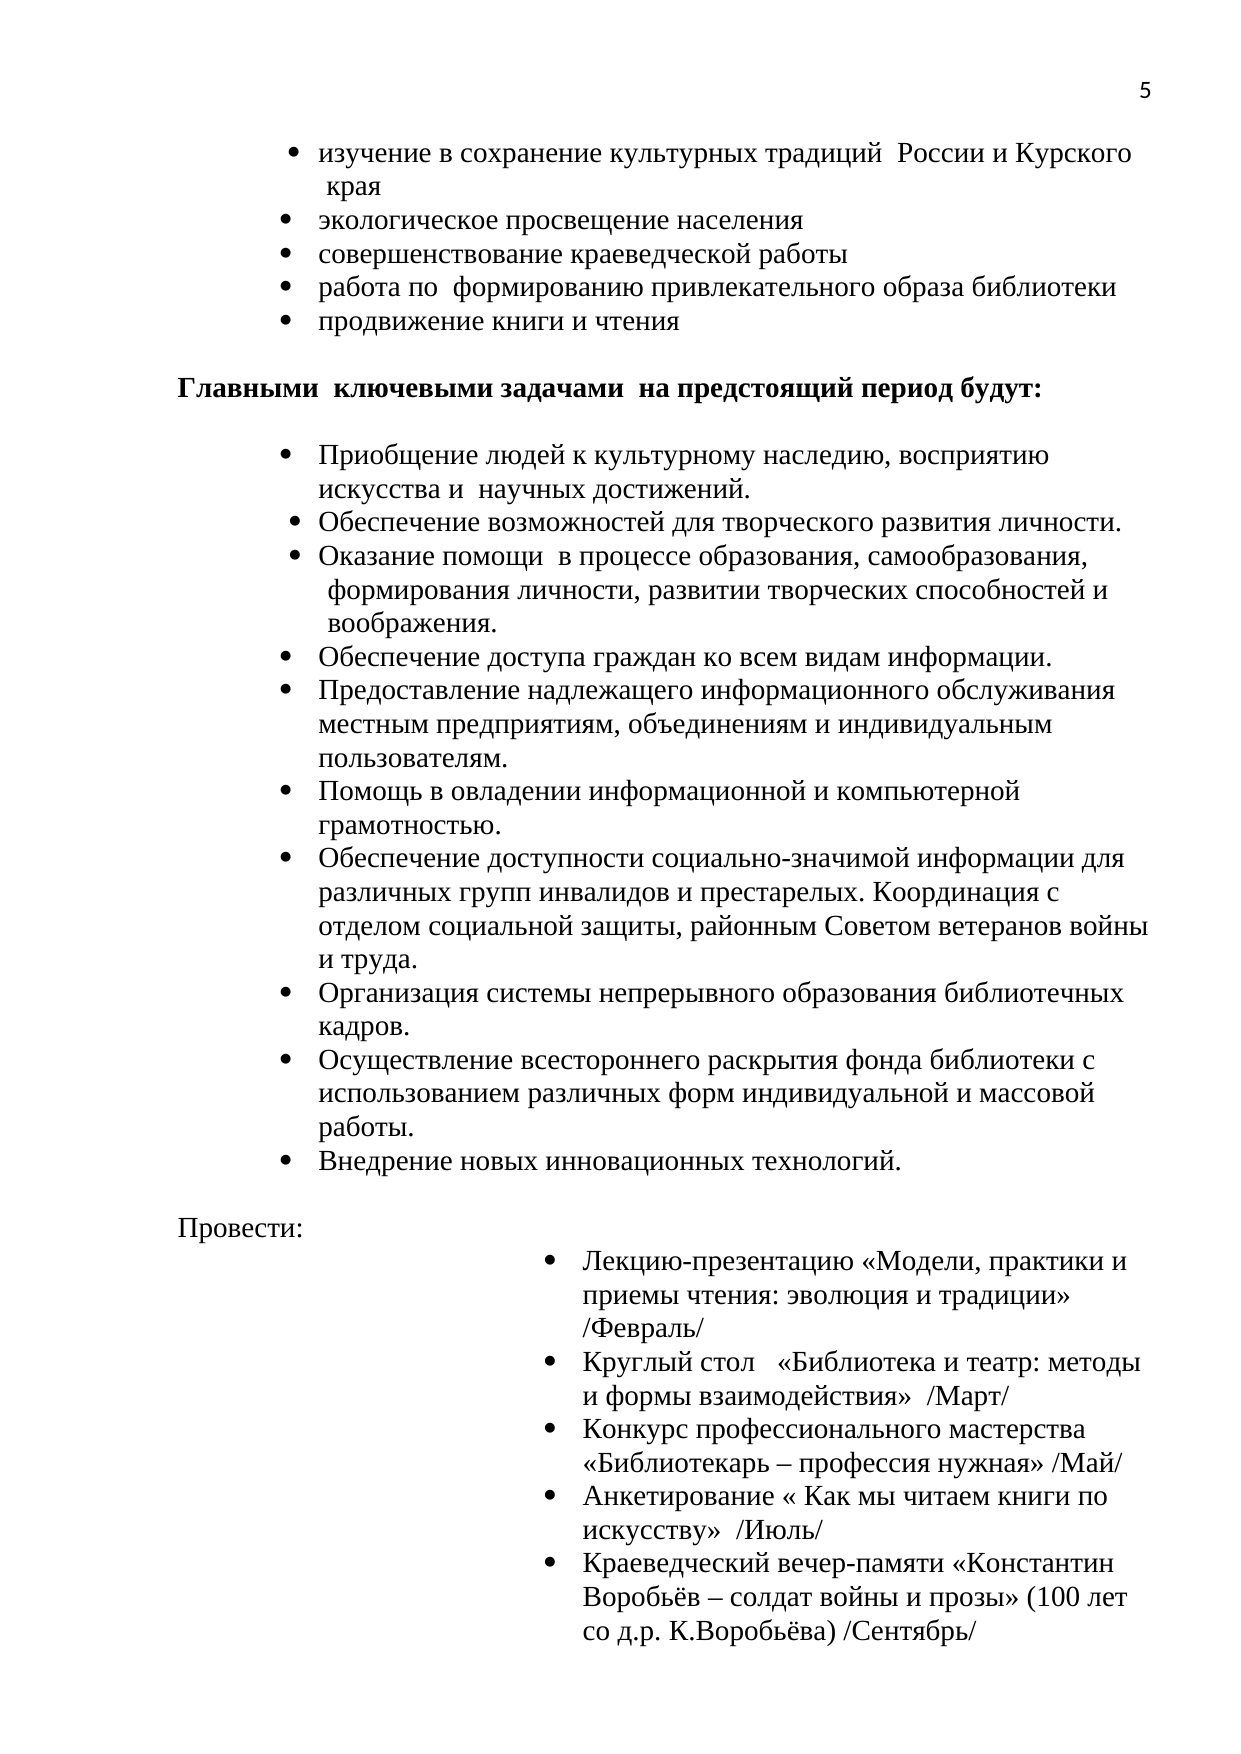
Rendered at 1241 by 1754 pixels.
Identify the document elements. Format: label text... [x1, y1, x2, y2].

list Обеспечение доступа граждан ко всем видам информации. [281, 639, 1152, 672]
list совершенствование краеведческой работы [281, 236, 1152, 269]
list Организация системы непрерывного образования библиотечных кадров. [281, 975, 1152, 1042]
list Приобщение людей к культурному наследию, восприятию искусства и научных достижений. [281, 437, 1152, 504]
list Оказание помощи в процессе образования, самообразования, формирования личности, развитии творческих способностей и воображения. [290, 538, 1152, 639]
list Обеспечение доступности социально-значимой информации для различных групп инвалидов и престарелых. Координация с отделом социальной защиты, районным Советом ветеранов войны и труда. [281, 840, 1152, 975]
list работа по формированию привлекательного образа библиотеки [281, 269, 1152, 303]
list Помощь в овладении информационной и компьютерной грамотностью. [281, 773, 1152, 840]
list продвижение книги и чтения [281, 303, 1152, 337]
list Круглый стол «Библиотека и театр: методы и формы взаимодействия» /Март/ [897, 1344, 1152, 1411]
list Внедрение новых инновационных технологий. [281, 1143, 1152, 1176]
text Провести: [177, 1210, 1152, 1243]
list Лекцию-презентацию «Модели, практики и приемы чтения: эволюция и традиции» /Февраль/ [545, 1243, 1152, 1344]
list Круглый стол «Библиотека и театр: методы и формы взаимодействия» /Март/ [545, 1344, 777, 1411]
text Главными ключевыми задачами на предстоящий период будут: [177, 370, 1152, 404]
list Анкетирование « Как мы читаем книги по искусству» /Июль/ [545, 1478, 1152, 1546]
list Обеспечение возможностей для творческого развития личности. [290, 504, 1152, 538]
list экологическое просвещение населения [281, 202, 1152, 236]
list изучение в сохранение культурных традиций России и Курского края [288, 135, 1152, 202]
list Осуществление всестороннего раскрытия фонда библиотеки с использованием различных форм индивидуальной и массовой работы. [281, 1042, 1152, 1143]
list Конкурс профессионального мастерства «Библиотекарь – профессия нужная» /Май/ [545, 1411, 1152, 1478]
list Предоставление надлежащего информационного обслуживания местным предприятиям, объединениям и индивидуальным пользователям. [281, 672, 1152, 773]
list Краеведческий вечер-памяти «Константин Воробьёв – солдат войны и прозы» (100 лет со д.р. К.Воробьёва) /Сентябрь/ [545, 1546, 1152, 1646]
